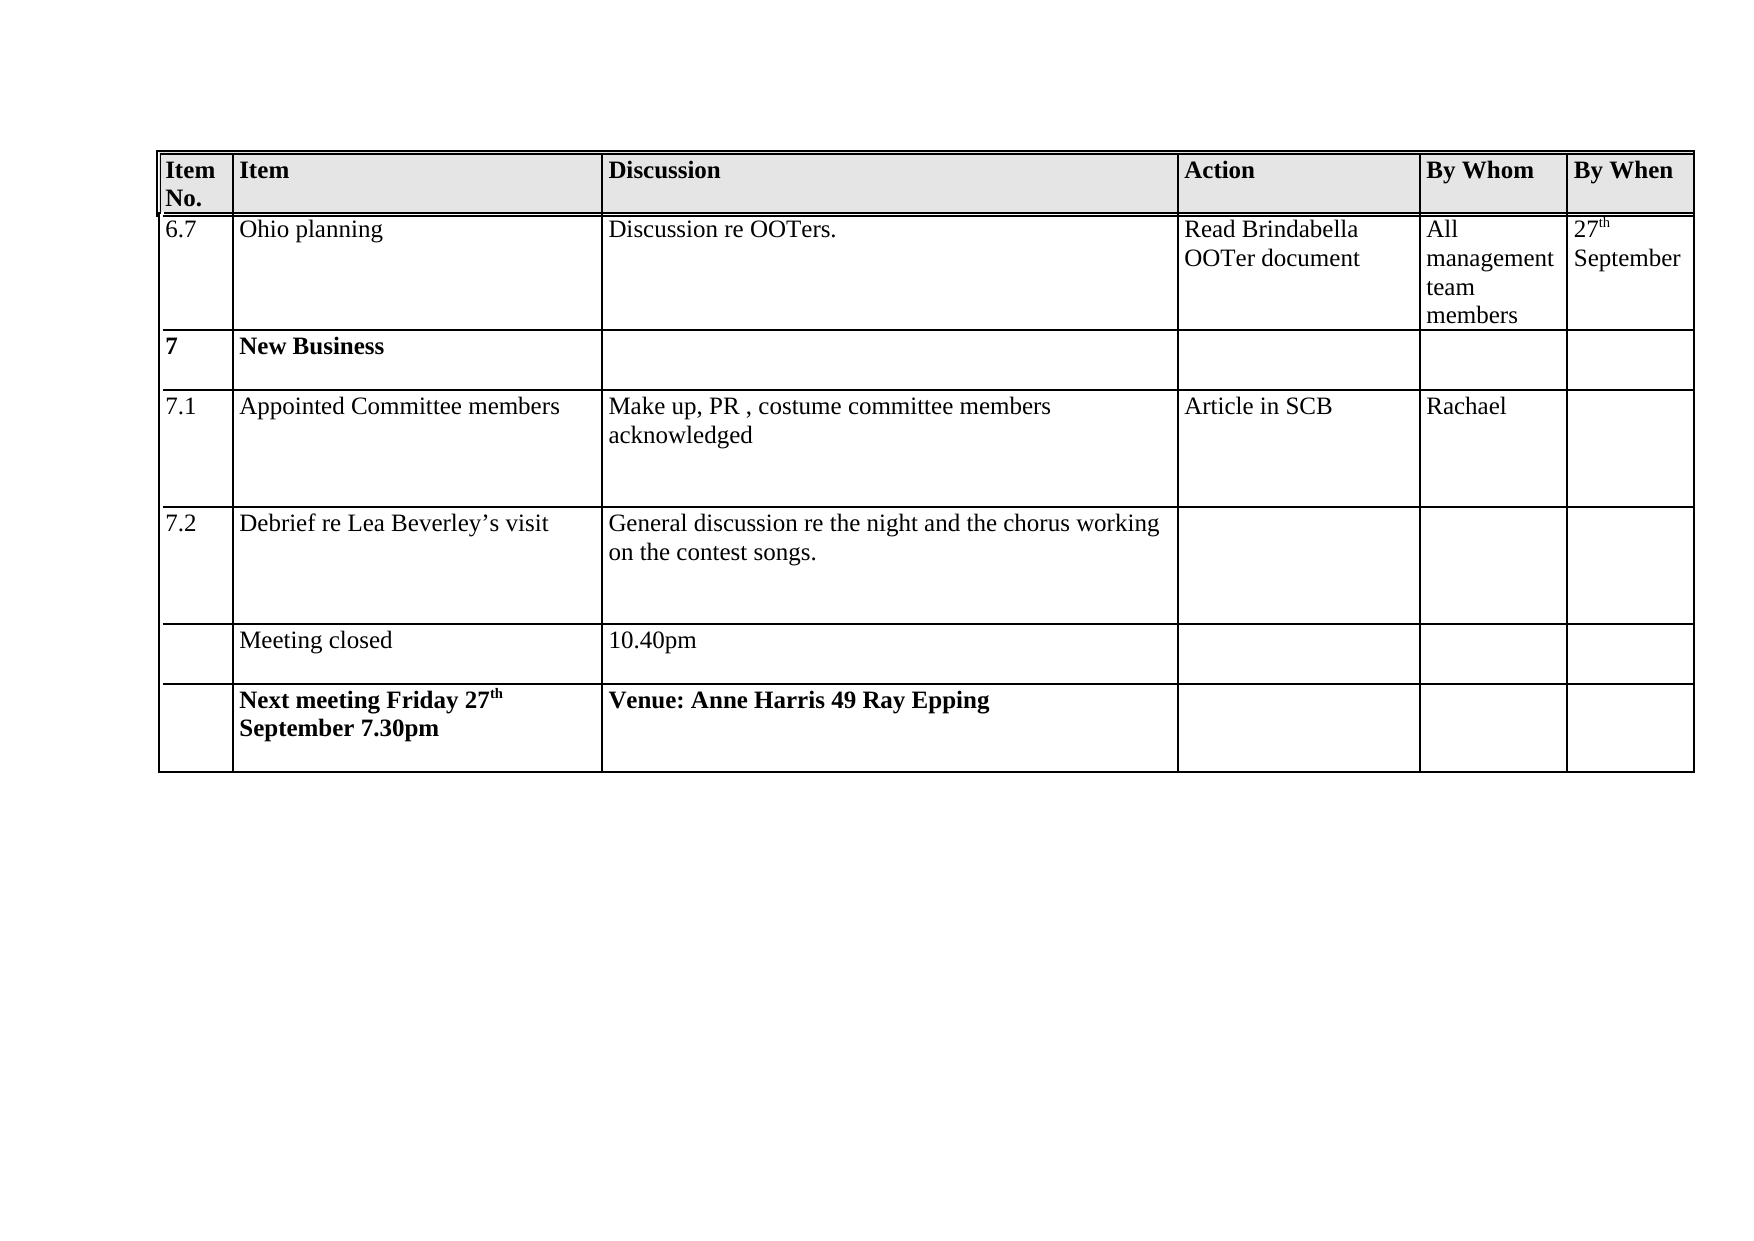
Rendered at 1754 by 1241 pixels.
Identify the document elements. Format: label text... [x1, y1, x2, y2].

table_cell 7 [160, 329, 232, 389]
table_cell [1179, 331, 1419, 389]
table_header Item No. [161, 155, 232, 212]
table_cell Discussion re OOTers. [603, 217, 1177, 329]
table_header Item [234, 155, 601, 212]
table_cell [1179, 625, 1419, 683]
table_cell Venue: Anne Harris 49 Ray Epping [603, 685, 1177, 771]
table_cell Rachael [1421, 391, 1566, 506]
table_header By When [1568, 155, 1693, 212]
table_cell New Business [234, 331, 601, 389]
table_cell [1421, 508, 1566, 623]
table_cell [1421, 685, 1566, 771]
table_cell 6.7 [160, 212, 232, 329]
table_cell All management team members [1421, 217, 1566, 329]
table_cell 7.2 [160, 506, 232, 623]
table_cell 10.40pm [603, 625, 1177, 683]
table_header Action [1179, 155, 1419, 212]
table_cell Article in SCB [1179, 391, 1419, 506]
table_header Discussion [603, 155, 1177, 212]
table_cell [1568, 685, 1693, 771]
table_cell [160, 683, 232, 771]
table_cell 7.1 [160, 389, 232, 506]
table_cell Read Brindabella OOTer document [1179, 217, 1419, 329]
table_cell [1568, 331, 1693, 389]
table_cell Debrief re Lea Beverley’s visit [234, 508, 601, 623]
table_cell [1568, 508, 1693, 623]
table_cell [603, 331, 1177, 389]
table_cell [1179, 508, 1419, 623]
table_cell [1421, 625, 1566, 683]
table_cell General discussion re the night and the chorus working on the contest songs. [603, 508, 1177, 623]
table_cell [1421, 331, 1566, 389]
table_cell Ohio planning [234, 217, 601, 329]
table_header By Whom [1421, 155, 1566, 212]
table_cell Appointed Committee members [234, 391, 601, 506]
table_cell [160, 623, 232, 683]
table_cell [1568, 391, 1693, 506]
table_cell [1179, 685, 1419, 771]
table_cell [1568, 625, 1693, 683]
table_cell Next meeting Friday 27th September 7.30pm [234, 685, 601, 771]
table_cell Meeting closed [234, 625, 601, 683]
table_cell Make up, PR , costume committee members acknowledged [603, 391, 1177, 506]
table_cell 27th September [1568, 217, 1693, 329]
